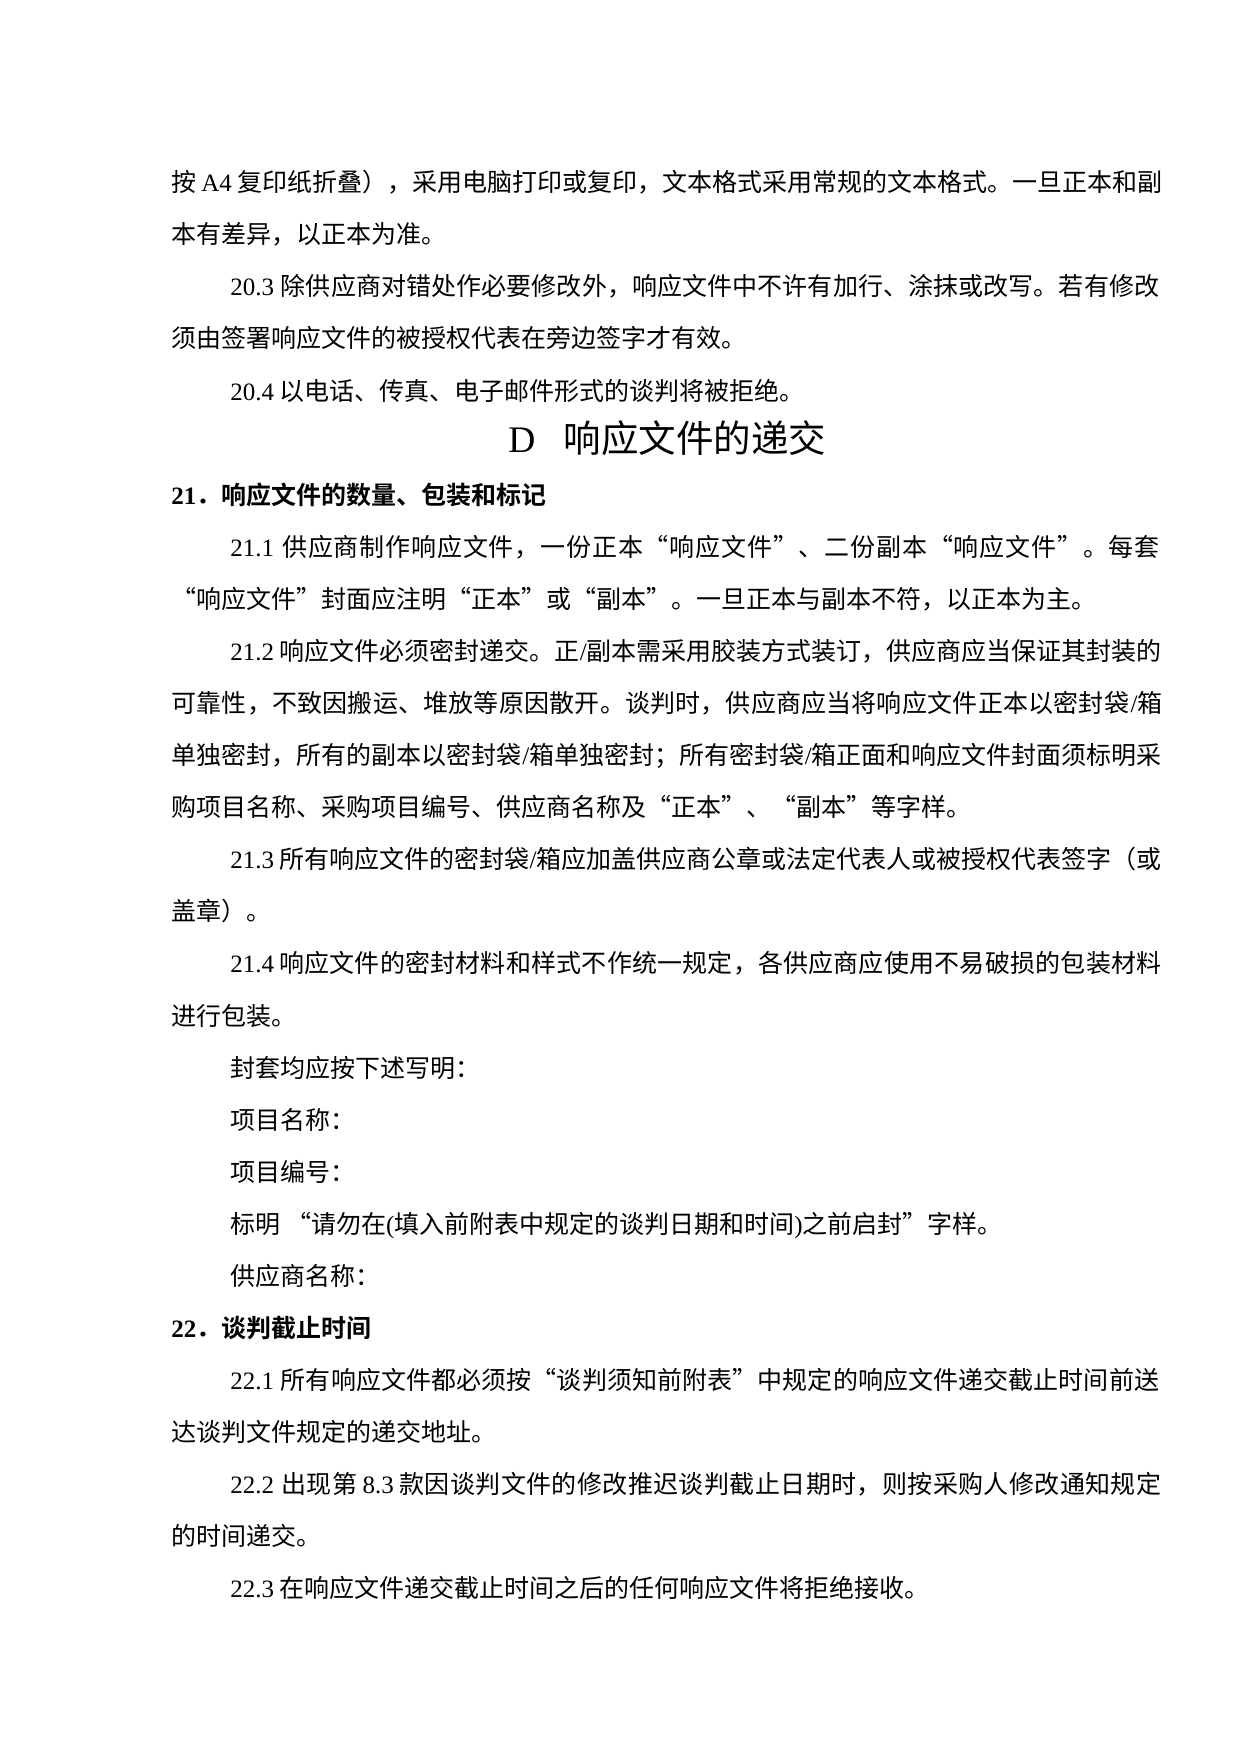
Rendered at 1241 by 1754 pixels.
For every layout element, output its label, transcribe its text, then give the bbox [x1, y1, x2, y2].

text 20.3 除供应商对错处作必要修改外，响应文件中不许有加行、涂抹或改写。若有修改须由签署响应文件的被授权代表在旁边签字才有效。 [171, 254, 1162, 358]
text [171, 150, 1162, 254]
text 项目编号： [171, 1139, 1162, 1192]
text 21.2响应文件必须密封递交。正/副本需采用胶装方式装订，供应商应当保证其封装的可靠性，不致因搬运、堆放等原因散开。谈判时，供应商应当将响应文件正本以密封袋/箱单独密封，所有的副本以密封袋/箱单独密封；所有密封袋/箱正面和响应文件封面须标明采购项目名称、采购项目编号、供应商名称及“正本”、“副本”等字样。 [171, 619, 1162, 827]
text 22.3在响应文件递交截止时间之后的任何响应文件将拒绝接收。 [171, 1556, 1162, 1608]
text 标明 “请勿在(填入前附表中规定的谈判日期和时间)之前启封”字样。 [171, 1192, 1162, 1244]
text 21．响应文件的数量、包装和标记 [171, 462, 1162, 514]
text 22.1 所有响应文件都必须按“谈判须知前附表”中规定的响应文件递交截止时间前送达谈判文件规定的递交地址。 [171, 1348, 1162, 1452]
text 22.2 出现第8.3款因谈判文件的修改推迟谈判截止日期时，则按采购人修改通知规定的时间递交。 [171, 1452, 1162, 1556]
text 22．谈判截止时间 [171, 1296, 1162, 1348]
text D 响应文件的递交 [171, 410, 1162, 462]
text 20.4以电话、传真、电子邮件形式的谈判将被拒绝。 [171, 358, 1162, 410]
text 21.4响应文件的密封材料和样式不作统一规定，各供应商应使用不易破损的包装材料进行包装。 [171, 931, 1162, 1035]
text 供应商名称： [171, 1244, 1162, 1296]
text 封套均应按下述写明： [171, 1035, 1162, 1087]
text 21.1 供应商制作响应文件，一份正本“响应文件”、二份副本“响应文件”。每套“响应文件”封面应注明“正本”或“副本”。一旦正本与副本不符，以正本为主。 [171, 514, 1162, 619]
text 21.3所有响应文件的密封袋/箱应加盖供应商公章或法定代表人或被授权代表签字（或盖章）。 [171, 827, 1162, 931]
text 项目名称： [171, 1087, 1162, 1139]
